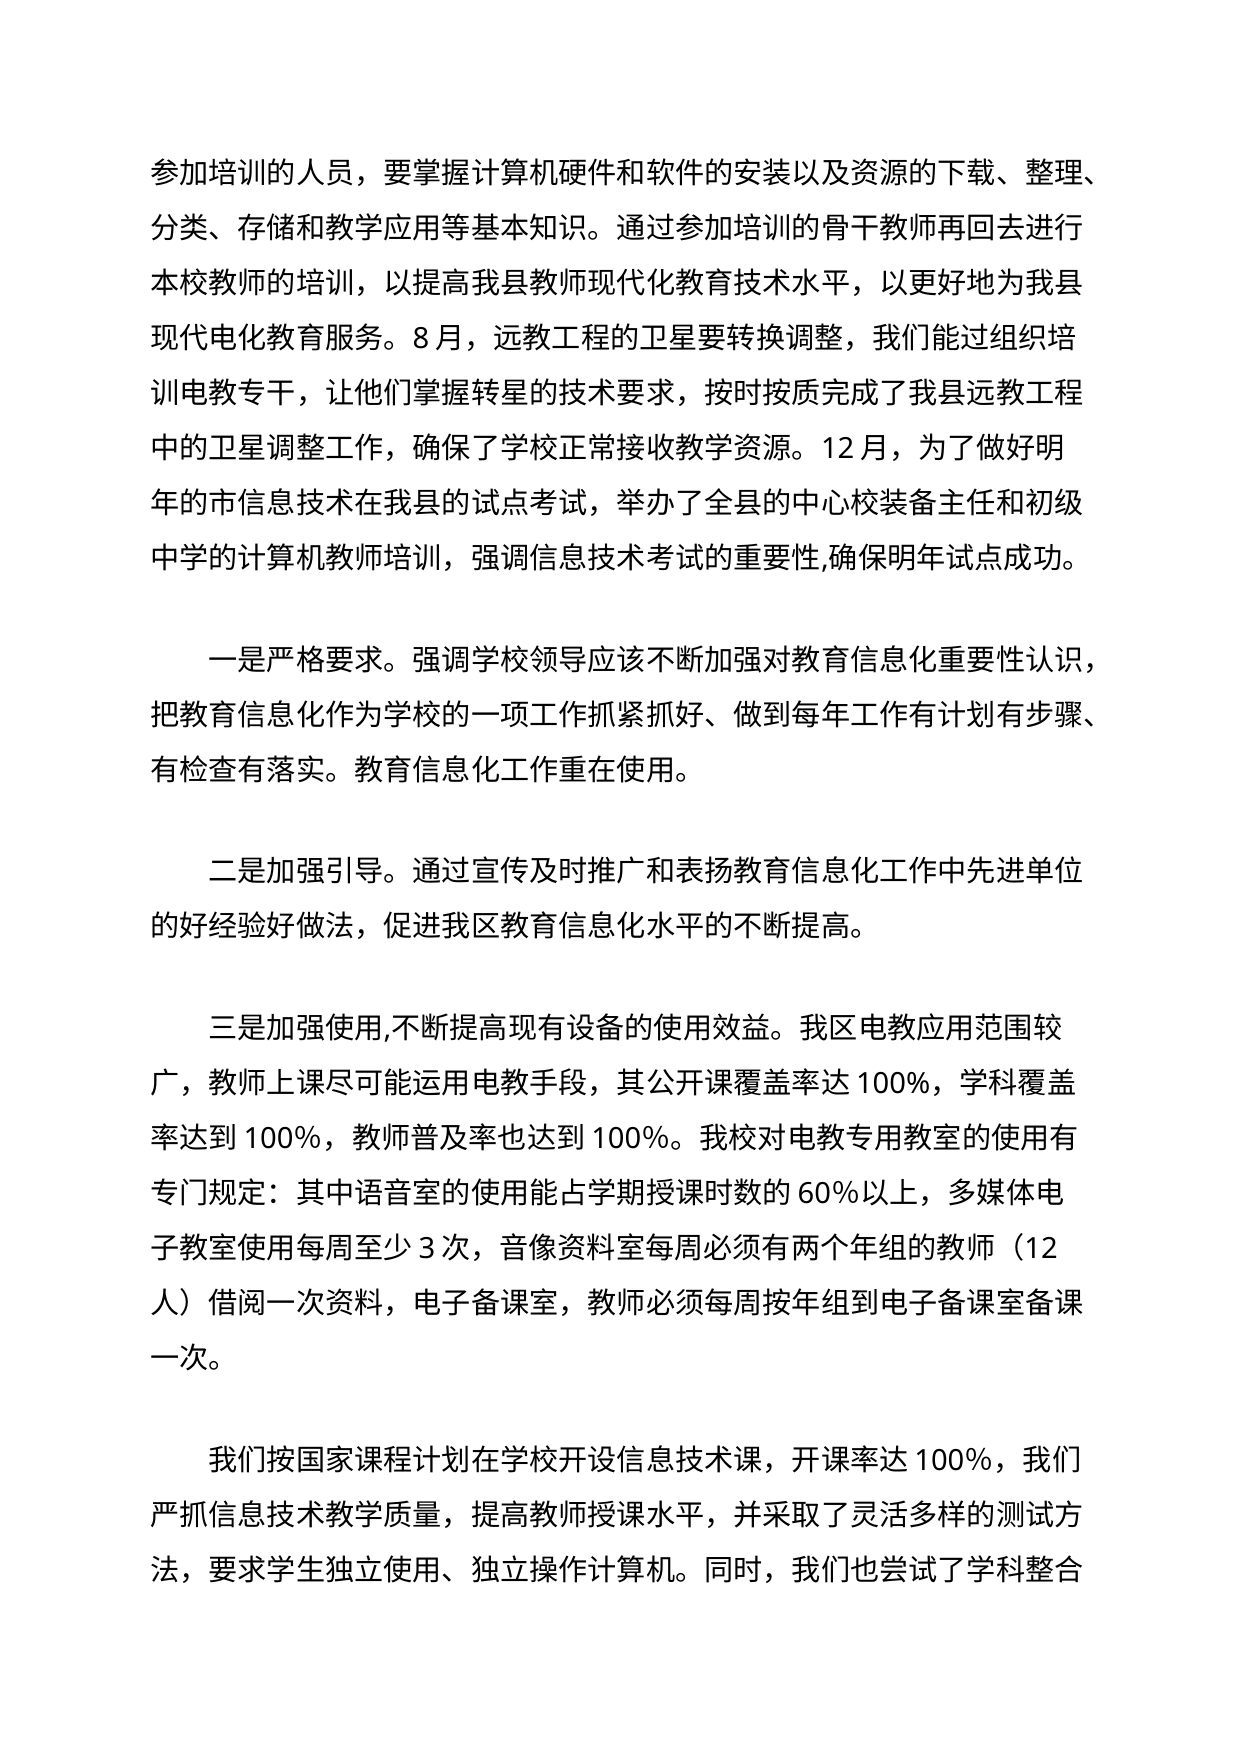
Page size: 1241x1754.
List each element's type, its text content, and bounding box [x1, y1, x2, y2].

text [150, 150, 1090, 577]
text 二是加强引导。通过宣传及时推广和表扬教育信息化工作中先进单位的好经验好做法，促进我区教育信息化水平的不断提高。 [150, 848, 1090, 945]
text 三是加强使用,不断提高现有设备的使用效益。我区电教应用范围较广，教师上课尽可能运用电教手段，其公开课覆盖率达100%，学科覆盖率达到100％，教师普及率也达到100％。我校对电教专用教室的使用有专门规定：其中语音室的使用能占学期授课时数的60％以上，多媒体电子教室使用每周至少3次，音像资料室每周必须有两个年组的教师（12人）借阅一次资料，电子备课室，教师必须每周按年组到电子备课室备课一次。 [150, 1005, 1090, 1377]
text 一是严格要求。强调学校领导应该不断加强对教育信息化重要性认识，把教育信息化作为学校的一项工作抓紧抓好、做到每年工作有计划有步骤、有检查有落实。教育信息化工作重在使用。 [150, 636, 1090, 788]
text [150, 1436, 1090, 1588]
